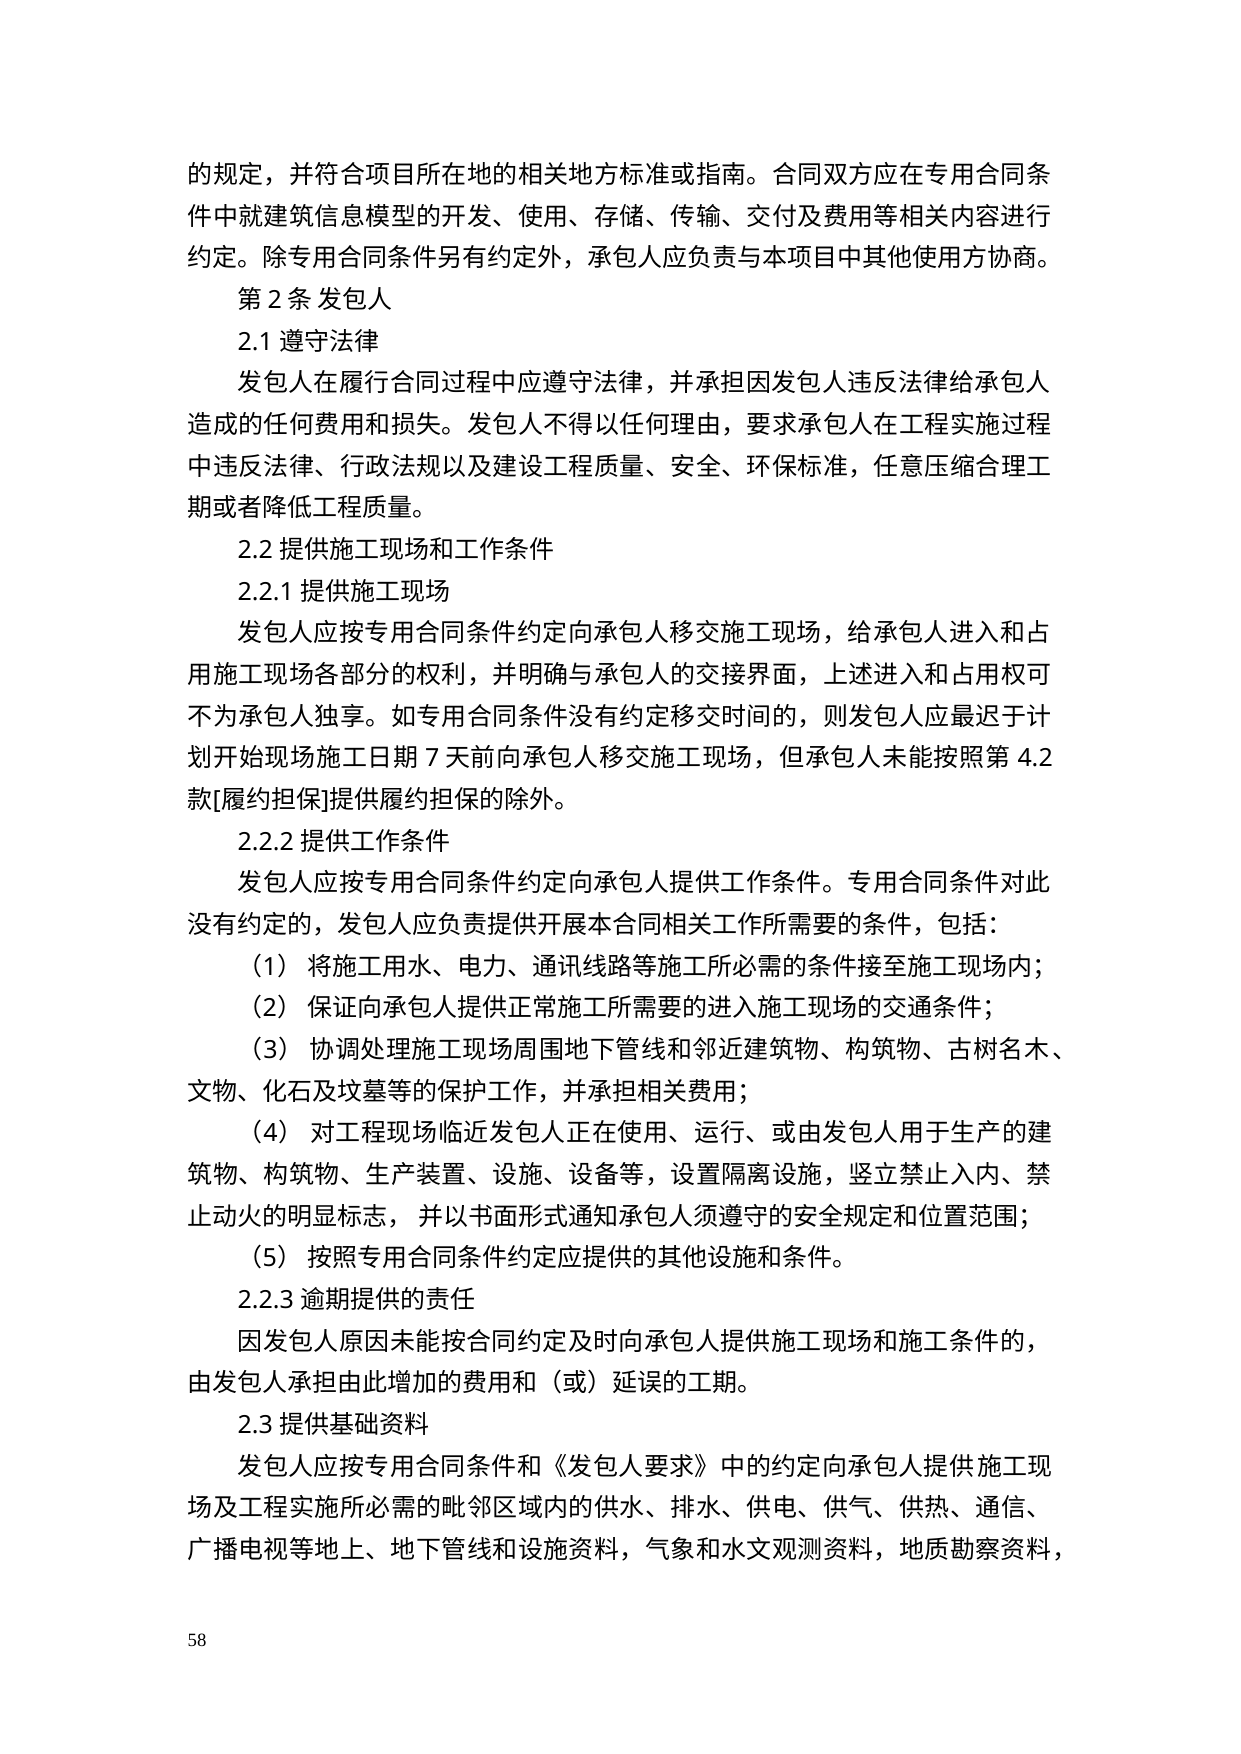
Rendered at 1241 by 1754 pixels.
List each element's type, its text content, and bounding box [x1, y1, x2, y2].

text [187, 1442, 1053, 1567]
text （4） 对工程现场临近发包人正在使用、运行、或由发包人用于生产的建筑物、构筑物、生产装置、设施、设备等，设置隔离设施，竖立禁止入内、禁止动火的明显标志， 并以书面形式通知承包人须遵守的安全规定和位置范围； [187, 1108, 1053, 1233]
list 第2条 发包人 [187, 275, 1053, 317]
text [187, 150, 1053, 275]
list 2.3 提供基础资料 [187, 1400, 1053, 1442]
list 2.1 遵守法律 [187, 317, 1053, 358]
text 发包人在履行合同过程中应遵守法律，并承担因发包人违反法律给承包人造成的任何费用和损失。发包人不得以任何理由，要求承包人在工程实施过程中违反法律、行政法规以及建设工程质量、安全、环保标准，任意压缩合理工期或者降低工程质量。 [187, 358, 1053, 525]
text 发包人应按专用合同条件约定向承包人提供工作条件。专用合同条件对此没有约定的，发包人应负责提供开展本合同相关工作所需要的条件，包括： [187, 858, 1053, 942]
list 2.2.1 提供施工现场 [187, 567, 1053, 608]
text （3） 协调处理施工现场周围地下管线和邻近建筑物、构筑物、古树名木、文物、化石及坟墓等的保护工作，并承担相关费用； [187, 1025, 1053, 1108]
text （5） 按照专用合同条件约定应提供的其他设施和条件。 [187, 1233, 1053, 1275]
text （1） 将施工用水、电力、通讯线路等施工所必需的条件接至施工现场内； [187, 942, 1053, 983]
text 因发包人原因未能按合同约定及时向承包人提供施工现场和施工条件的，由发包人承担由此增加的费用和（或）延误的工期。 [187, 1317, 1053, 1400]
text （2） 保证向承包人提供正常施工所需要的进入施工现场的交通条件； [187, 983, 1053, 1025]
list 2.2.2 提供工作条件 [187, 817, 1053, 858]
list 2.2 提供施工现场和工作条件 [187, 525, 1053, 567]
text 发包人应按专用合同条件约定向承包人移交施工现场，给承包人进入和占用施工现场各部分的权利，并明确与承包人的交接界面，上述进入和占用权可不为承包人独享。如专用合同条件没有约定移交时间的，则发包人应最迟于计划开始现场施工日期7天前向承包人移交施工现场，但承包人未能按照第4.2款[履约担保]提供履约担保的除外。 [187, 608, 1053, 817]
list 2.2.3 逾期提供的责任 [187, 1275, 1053, 1317]
